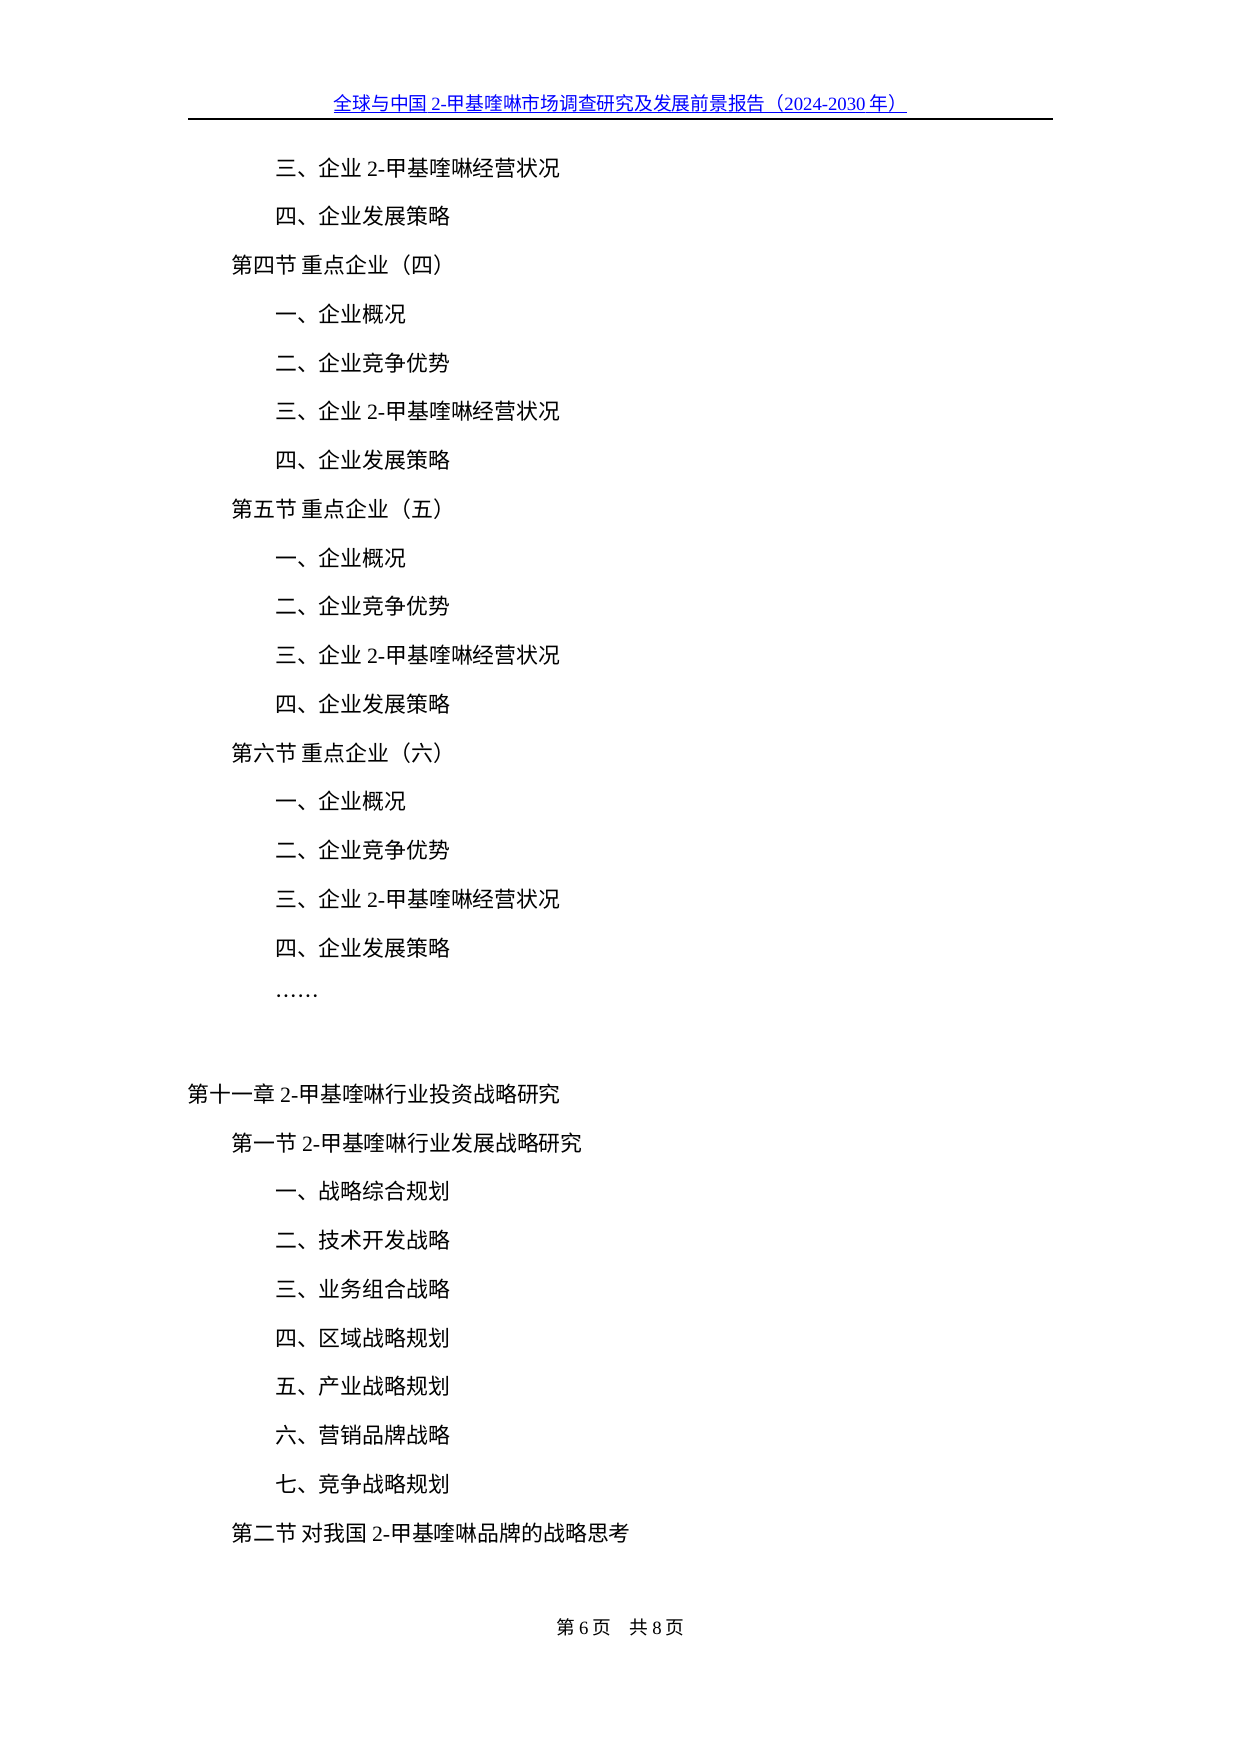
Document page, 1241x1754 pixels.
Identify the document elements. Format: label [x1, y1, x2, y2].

text [187, 150, 1053, 1548]
